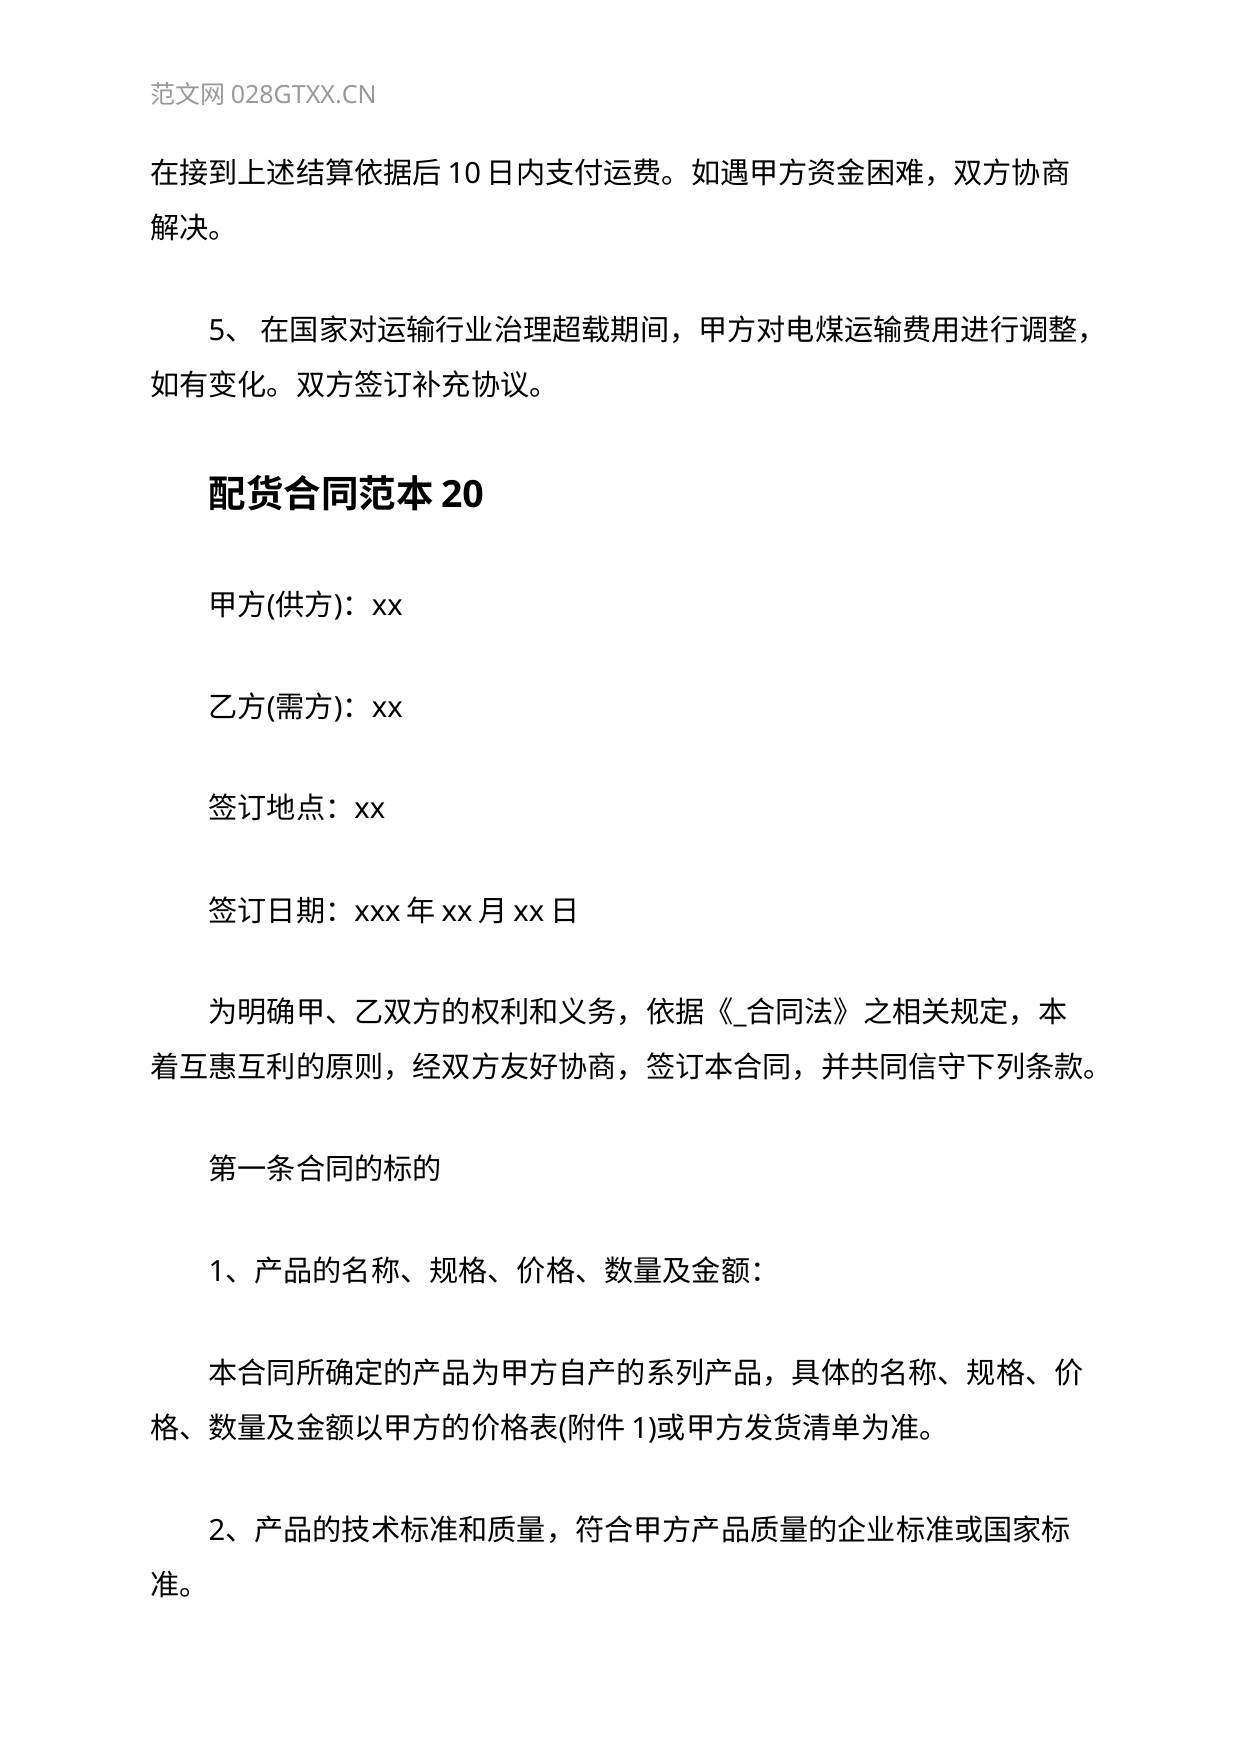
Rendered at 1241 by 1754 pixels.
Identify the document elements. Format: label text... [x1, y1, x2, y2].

text 1、产品的名称、规格、价格、数量及金额： [150, 1248, 1090, 1290]
text 签订地点：xx [150, 785, 1090, 827]
text 第一条合同的标的 [150, 1146, 1090, 1188]
text 本合同所确定的产品为甲方自产的系列产品，具体的名称、规格、价格、数量及金额以甲方的价格表(附件1)或甲方发货清单为准。 [150, 1349, 1090, 1447]
text 配货合同范本20 [150, 463, 1090, 518]
text 签订日期：xxx年xx月xx日 [150, 887, 1090, 929]
text 5、 在国家对运输行业治理超载期间，甲方对电煤运输费用进行调整，如有变化。双方签订补充协议。 [150, 307, 1090, 404]
text 2、产品的技术标准和质量，符合甲方产品质量的企业标准或国家标准。 [150, 1506, 1090, 1604]
text 甲方(供方)：xx [150, 581, 1090, 623]
text 乙方(需方)：xx [150, 683, 1090, 726]
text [150, 150, 1090, 247]
text 为明确甲、乙双方的权利和义务，依据《_合同法》之相关规定，本着互惠互利的原则，经双方友好协商，签订本合同，并共同信守下列条款。 [150, 989, 1090, 1086]
